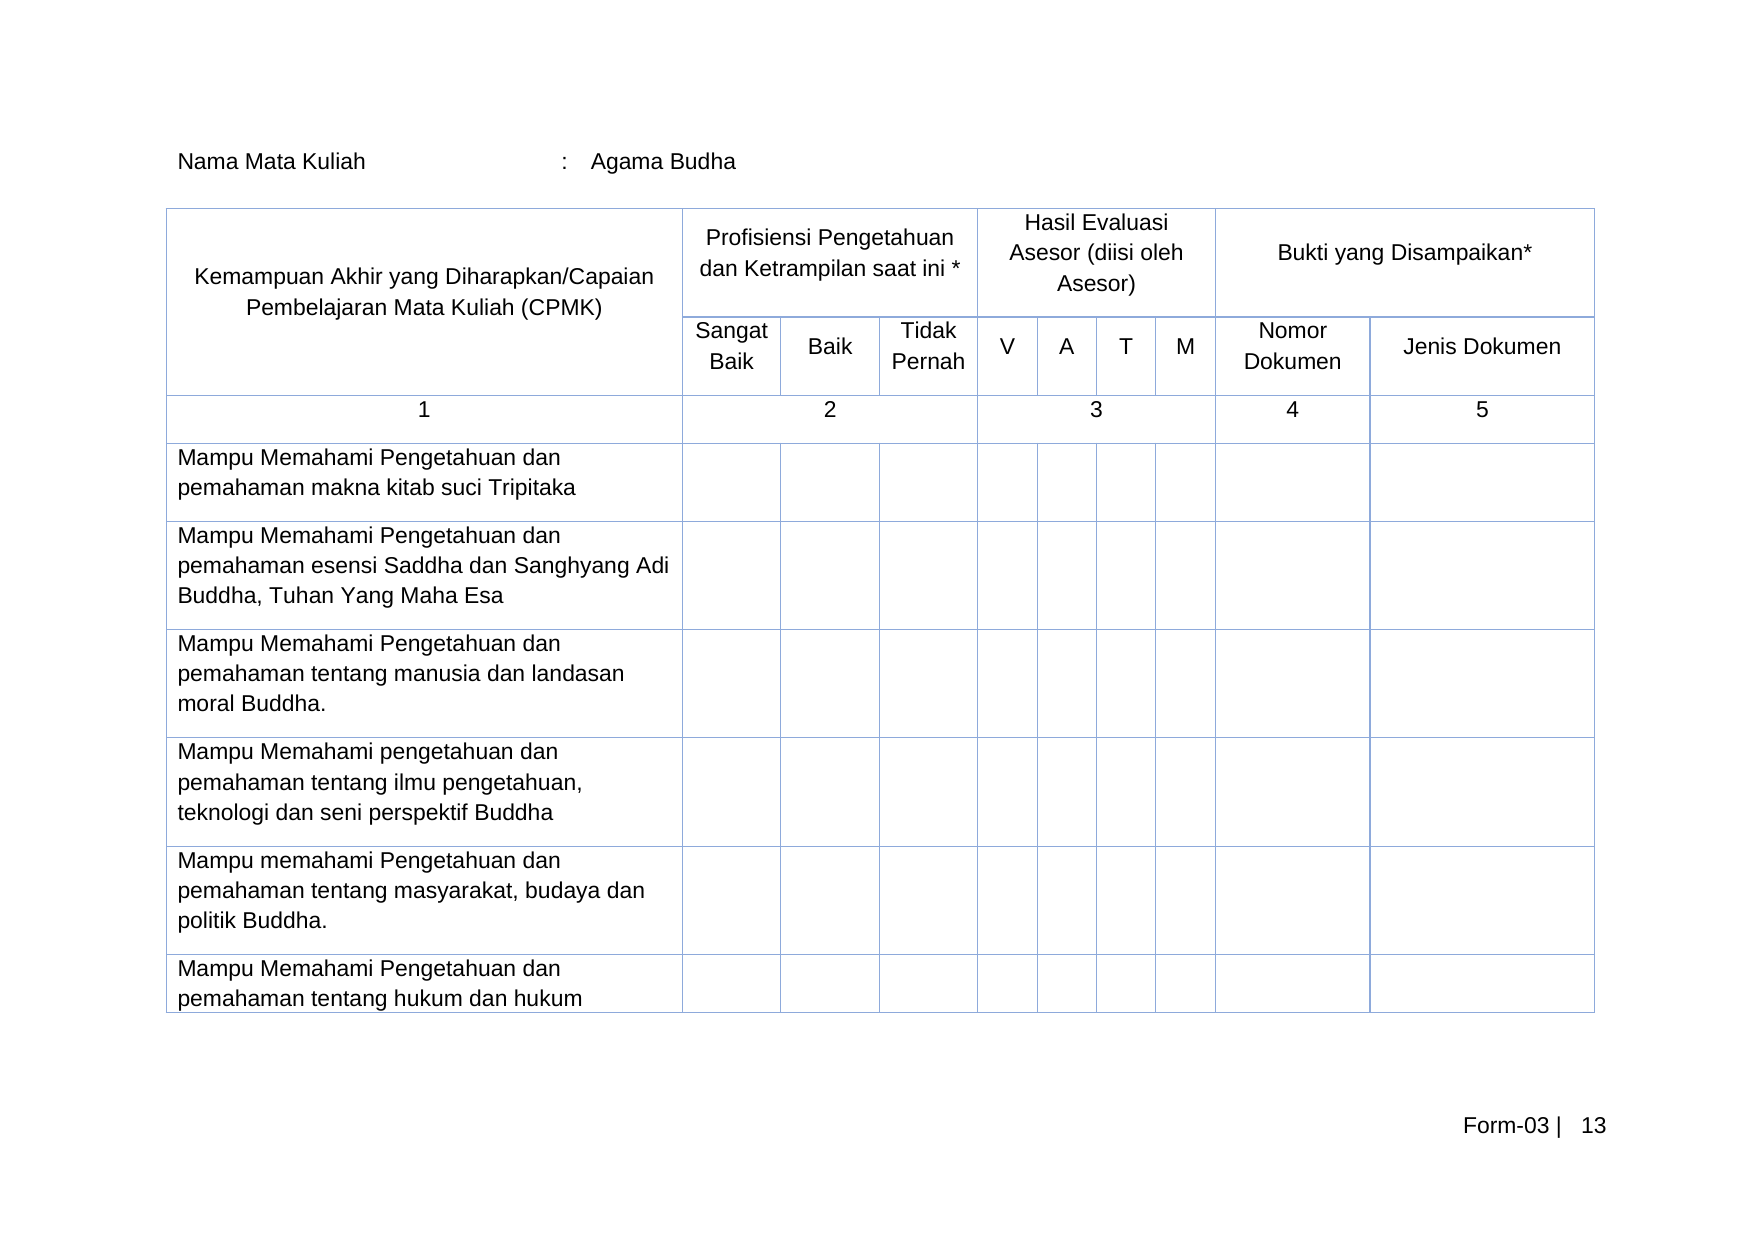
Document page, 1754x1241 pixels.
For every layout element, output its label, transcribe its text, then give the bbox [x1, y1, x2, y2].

table_header Profisiensi Pengetahuan dan Ketrampilan saat ini * [683, 209, 977, 316]
table_cell [1216, 738, 1369, 846]
table_cell [1097, 847, 1155, 954]
table_cell [1371, 955, 1594, 1012]
table_cell [978, 630, 1037, 737]
table_cell [880, 955, 977, 1012]
table_cell [683, 444, 780, 521]
table_cell [1371, 522, 1594, 629]
table_cell Tidak Pernah [880, 318, 977, 394]
table_cell [1097, 444, 1155, 521]
table_header Bukti yang Disampaikan* [1216, 209, 1594, 316]
table_cell [1156, 955, 1215, 1012]
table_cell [167, 955, 682, 1012]
table_cell [1097, 955, 1155, 1012]
table_cell [1371, 738, 1594, 846]
table_cell A [1038, 318, 1096, 394]
table_cell [1156, 444, 1215, 521]
table_cell [1097, 738, 1155, 846]
table_cell Baik [781, 318, 879, 394]
table_cell [781, 522, 879, 629]
table_cell [781, 630, 879, 737]
text Nama Mata Kuliah : Agama Budha [177, 148, 1606, 174]
table_cell [1371, 444, 1594, 521]
table_cell [880, 630, 977, 737]
table_cell [1097, 522, 1155, 629]
table_cell [683, 955, 780, 1012]
table_cell [683, 522, 780, 629]
table_cell [1216, 847, 1369, 954]
table_cell [781, 738, 879, 846]
table_cell Mampu Memahami Pengetahuan dan pemahaman makna kitab suci Tripitaka [167, 444, 682, 521]
table_cell [880, 522, 977, 629]
table_cell [781, 955, 879, 1012]
table_cell [1371, 847, 1594, 954]
table_cell Mampu Memahami pengetahuan dan pemahaman tentang ilmu pengetahuan, teknologi dan seni perspektif Buddha [167, 738, 682, 846]
table_cell [978, 847, 1037, 954]
table_cell [1038, 630, 1096, 737]
table_cell [1216, 630, 1369, 737]
table_cell [1156, 522, 1215, 629]
table_cell [978, 738, 1037, 846]
table_cell 1 [167, 396, 682, 442]
table_cell [683, 847, 780, 954]
table_cell 3 [978, 396, 1215, 442]
table_cell Nomor Dokumen [1216, 318, 1369, 394]
table_cell [880, 738, 977, 846]
table_cell [978, 955, 1037, 1012]
table_cell [1156, 847, 1215, 954]
table_cell V [978, 318, 1037, 394]
table_cell Mampu Memahami Pengetahuan dan pemahaman esensi Saddha dan Sanghyang Adi Buddha, Tuhan Yang Maha Esa [167, 522, 682, 629]
table_header Hasil Evaluasi Asesor (diisi oleh Asesor) [978, 209, 1215, 316]
table_cell [1216, 444, 1369, 521]
table_cell 4 [1216, 396, 1369, 442]
table_cell Jenis Dokumen [1371, 318, 1594, 394]
table_cell 2 [683, 396, 977, 442]
table_cell [1216, 522, 1369, 629]
table_cell [1038, 847, 1096, 954]
table_cell Mampu memahami Pengetahuan dan pemahaman tentang masyarakat, budaya dan politik Buddha. [167, 847, 682, 954]
table_cell [978, 444, 1037, 521]
table_cell [1156, 630, 1215, 737]
table_cell [880, 444, 977, 521]
table_cell [683, 738, 780, 846]
table_cell T [1097, 318, 1155, 394]
table_cell [683, 630, 780, 737]
table_cell Mampu Memahami Pengetahuan dan pemahaman tentang manusia dan landasan moral Buddha. [167, 630, 682, 737]
table_cell [781, 847, 879, 954]
table_cell [1371, 630, 1594, 737]
table_cell M [1156, 318, 1215, 394]
table_header Kemampuan Akhir yang Diharapkan/Capaian Pembelajaran Mata Kuliah (CPMK) [167, 209, 682, 394]
table_cell [1038, 444, 1096, 521]
table_cell [1038, 522, 1096, 629]
table_cell [978, 522, 1037, 629]
table_cell Sangat Baik [683, 318, 780, 394]
table_cell [1038, 738, 1096, 846]
table_cell [781, 444, 879, 521]
table_cell [1156, 738, 1215, 846]
table_cell [1097, 630, 1155, 737]
table_cell [1216, 955, 1369, 1012]
table_cell [880, 847, 977, 954]
table_cell [1038, 955, 1096, 1012]
table_cell 5 [1371, 396, 1594, 442]
